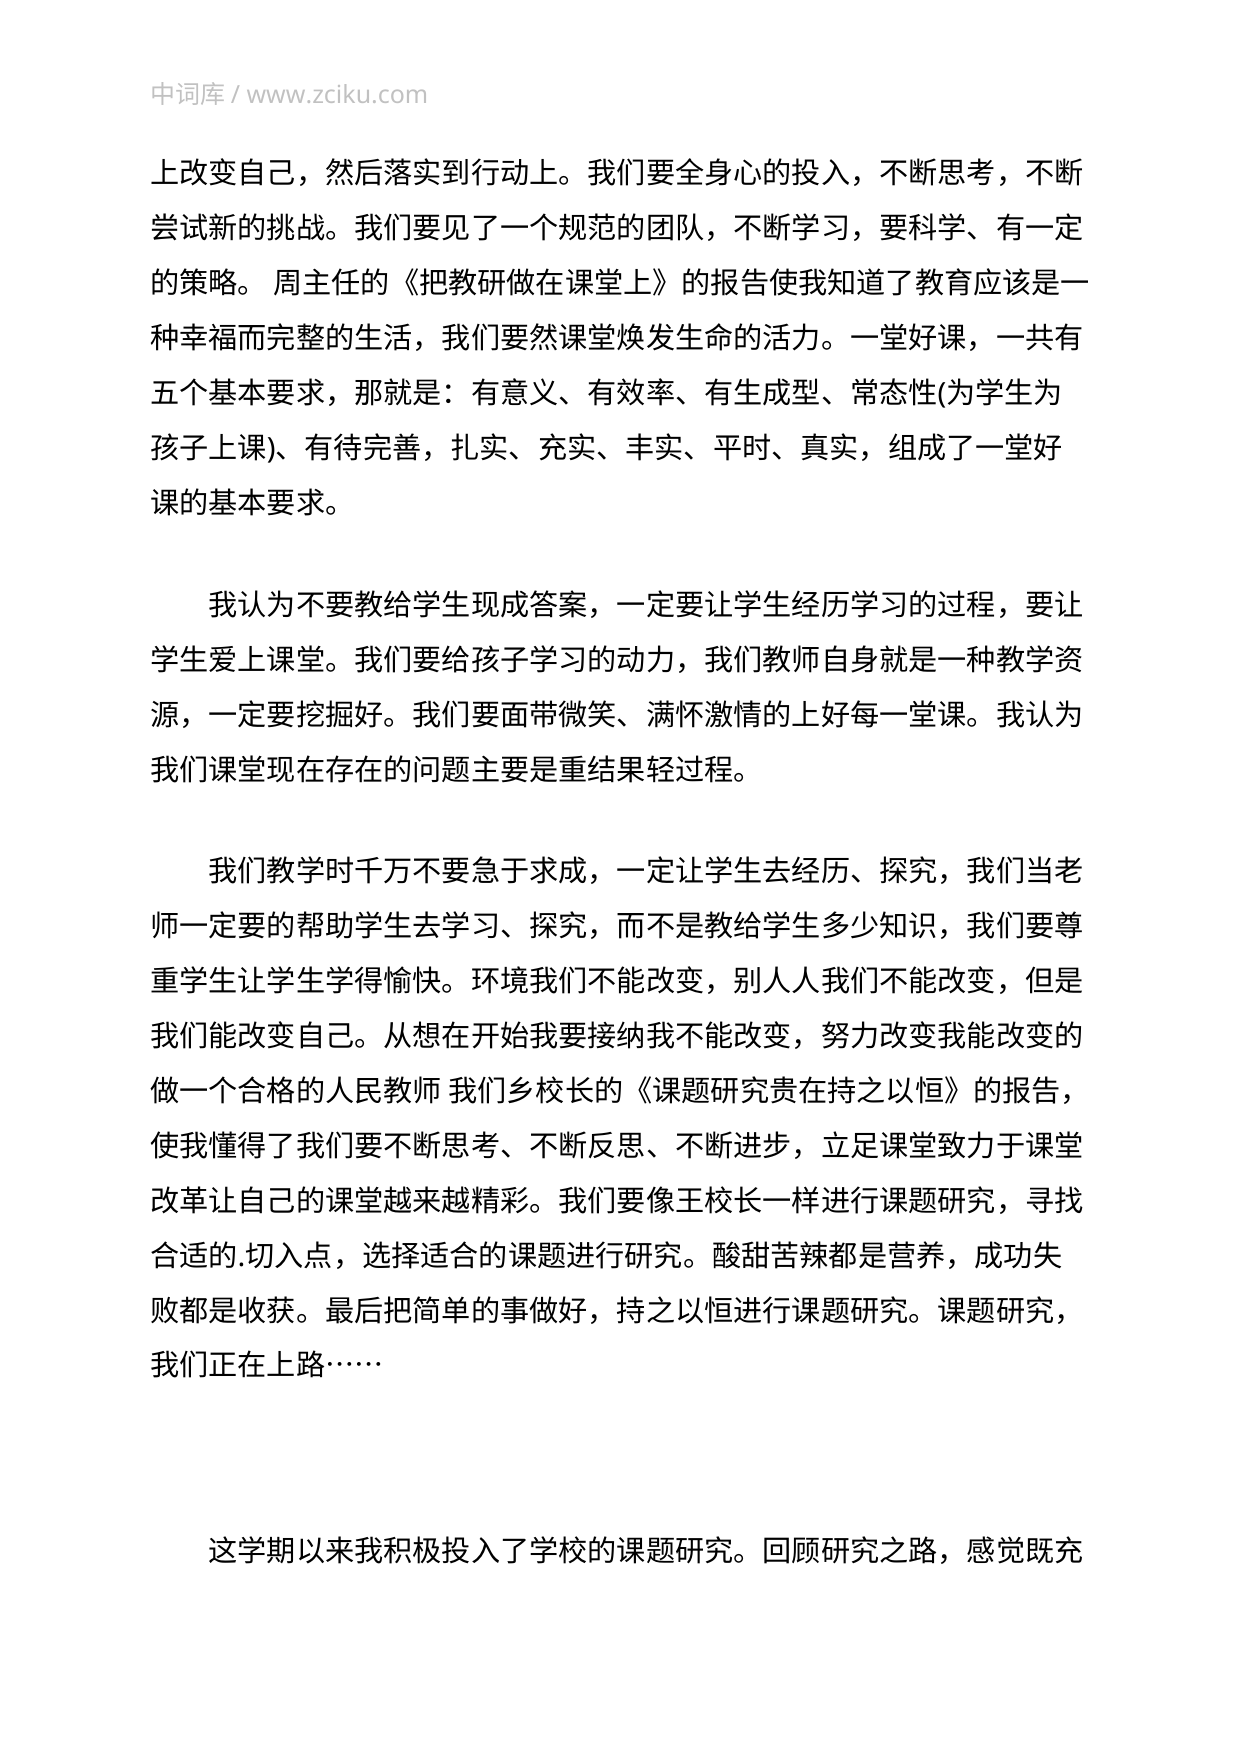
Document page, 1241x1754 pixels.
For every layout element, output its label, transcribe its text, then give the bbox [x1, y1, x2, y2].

text 我认为不要教给学生现成答案，一定要让学生经历学习的过程，要让学生爱上课堂。我们要给孩子学习的动力，我们教师自身就是一种教学资源，一定要挖掘好。我们要面带微笑、满怀激情的上好每一堂课。我认为我们课堂现在存在的问题主要是重结果轻过程。 [150, 581, 1090, 788]
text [150, 150, 1090, 522]
text 我们教学时千万不要急于求成，一定让学生去经历、探究，我们当老师一定要的帮助学生去学习、探究，而不是教给学生多少知识，我们要尊重学生让学生学得愉快。环境我们不能改变，别人人我们不能改变，但是我们能改变自己。从想在开始我要接纳我不能改变，努力改变我能改变的做一个合格的人民教师 我们乡校长的《课题研究贵在持之以恒》的报告，使我懂得了我们要不断思考、不断反思、不断进步，立足课堂致力于课堂改革让自己的课堂越来越精彩。我们要像王校长一样进行课题研究，寻找合适的.切入点，选择适合的课题进行研究。酸甜苦辣都是营养，成功失败都是收获。最后把简单的事做好，持之以恒进行课题研究。课题研究，我们正在上路…… [150, 848, 1090, 1384]
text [150, 1528, 1090, 1570]
